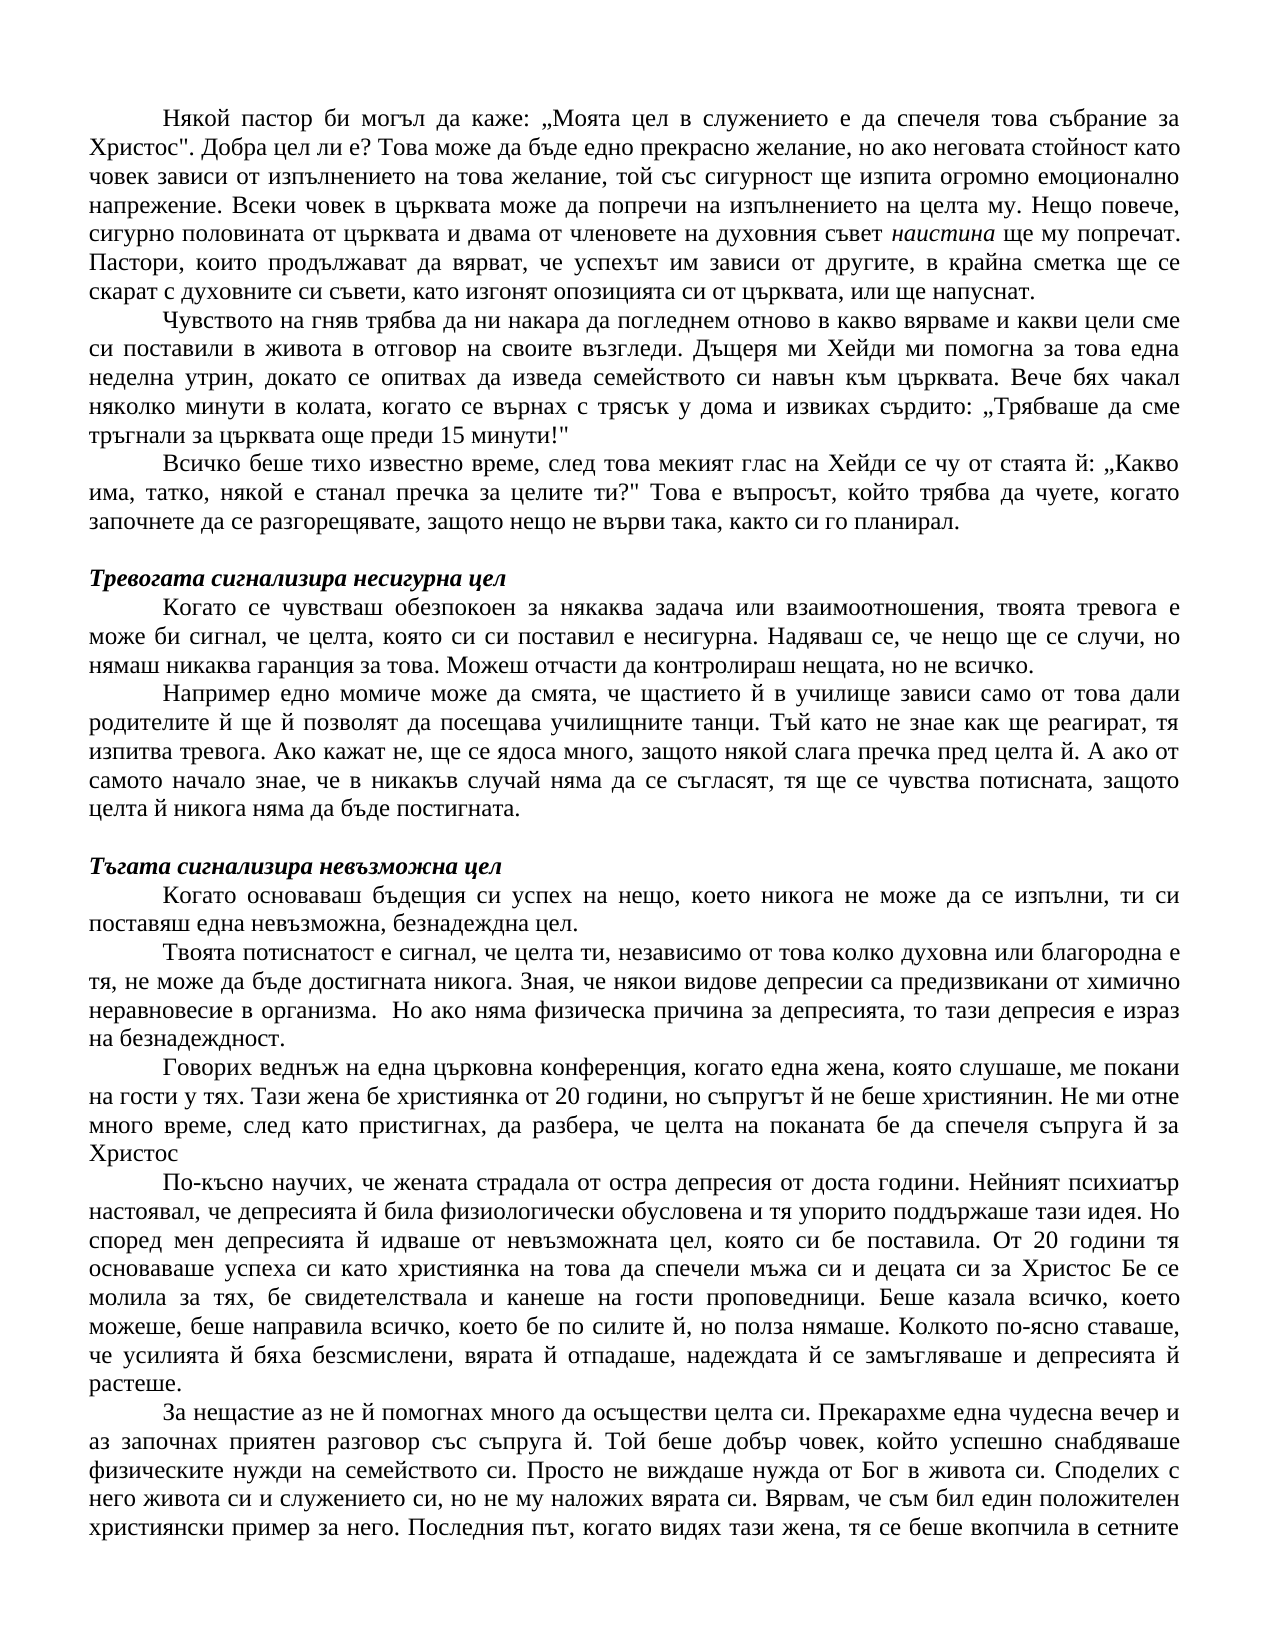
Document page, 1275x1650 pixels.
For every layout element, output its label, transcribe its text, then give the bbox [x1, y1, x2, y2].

text Говорих веднъж на една църковна конференция, когато една жена, която слушаше, ме покани на гости у тях. Тази жена бе християнка от 20 години, но съпругът й не беше християнин. Не ми отне много време, след като пристигнах, да разбера, че целта на поканата бе да спечеля съпруга й за Христос [89, 1052, 1181, 1167]
text По-късно научих, че жената страдала от остра депресия от доста години. Нейният психиатър настоявал, че депресията й била физиологически обусловена и тя упорито поддържаше тази идея. Но според мен депресията й идваше от невъзможната цел, която си бе поставила. От 20 години тя основаваше успеха си като християнка на това да спечели мъжа си и децата си за Христос Бе се молила за тях, бе свидетелствала и канеше на гости проповедници. Беше казала всичко, което можеше, беше направила всичко, което бе по силите й, но полза нямаше. Колкото по-ясно ставаше, че усилията й бяха безсмислени, вярата й отпадаше, надеждата й се замъгляваше и депресията й растеше. [89, 1167, 1181, 1397]
text Някой пастор би могъл да каже: „Моята цел в служението е да спечеля това събрание за Христос". Добра цел ли е? Това може да бъде едно прекрасно желание, но ако неговата стойност като човек зависи от изпълнението на това желание, той със сигурност ще изпита огромно емоционално напрежение. Всеки човек в църквата може да попречи на изпълнението на целта му. Нещо повече, сигурно половината от църквата и двама от членовете на духовния съвет наистина ще му попречат. Пастори, които продължават да вярват, че успехът им зависи от другите, в крайна сметка ще се скарат с духовните си съвети, като изгонят опозицията си от църквата, или ще напуснат. [89, 103, 1181, 305]
text Когато се чувстваш обезпокоен за някаква задача или взаимоотношения, твоята тревога е може би сигнал, че целта, която си си поставил е несигурна. Надяваш се, че нещо ще се случи, но нямаш никаква гаранция за това. Можеш отчасти да контролираш нещата, но не всичко. [89, 592, 1181, 678]
text Когато основаваш бъдещия си успех на нещо, което никога не може да се изпълни, ти си поставяш една невъзможна, безнадеждна цел. [89, 880, 1181, 937]
text Тъгата сигнализира невъзможна цел [89, 851, 1181, 880]
text Например едно момиче може да смята, че щастието й в училище зависи само от това дали родителите й ще й позволят да посещава училищните танци. Тъй като не знае как ще реагират, тя изпитва тревога. Ако кажат не, ще се ядоса много, защото някой слага пречка пред целта й. А ако от самото начало знае, че в никакъв случай няма да се съгласят, тя ще се чувства потисната, защото целта й никога няма да бъде постигната. [89, 678, 1181, 822]
text Твоята потиснатост е сигнал, че целта ти, независимо от това колко духовна или благородна е тя, не може да бъде достигната никога. Зная, че някои видове депресии са предизвикани от химично неравновесие в организма. Но ако няма физическа причина за депресията, то тази депресия е израз на безнадеждност. [89, 937, 1181, 1052]
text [89, 1397, 1181, 1541]
text Чувството на гняв трябва да ни накара да погледнем отново в какво вярваме и какви цели сме си поставили в живота в отговор на своите възгледи. Дъщеря ми Хейди ми помогна за това една неделна утрин, докато се опитвах да изведа семейството си навън към църквата. Вече бях чакал няколко минути в колата, когато се върнах с трясък у дома и извиках сърдито: „Трябваше да сме тръгнали за църквата още преди 15 минути!" [89, 305, 1181, 448]
text Всичко беше тихо известно време, след това мекият глас на Хейди се чу от стаята й: „Какво има, татко, някой е станал пречка за целите ти?" Това е въпросът, който трябва да чуете, когато започнете да се разгорещявате, защото нещо не върви така, както си го планирал. [89, 448, 1181, 535]
text Тревогата сигнализира несигурна цел [89, 563, 1181, 592]
